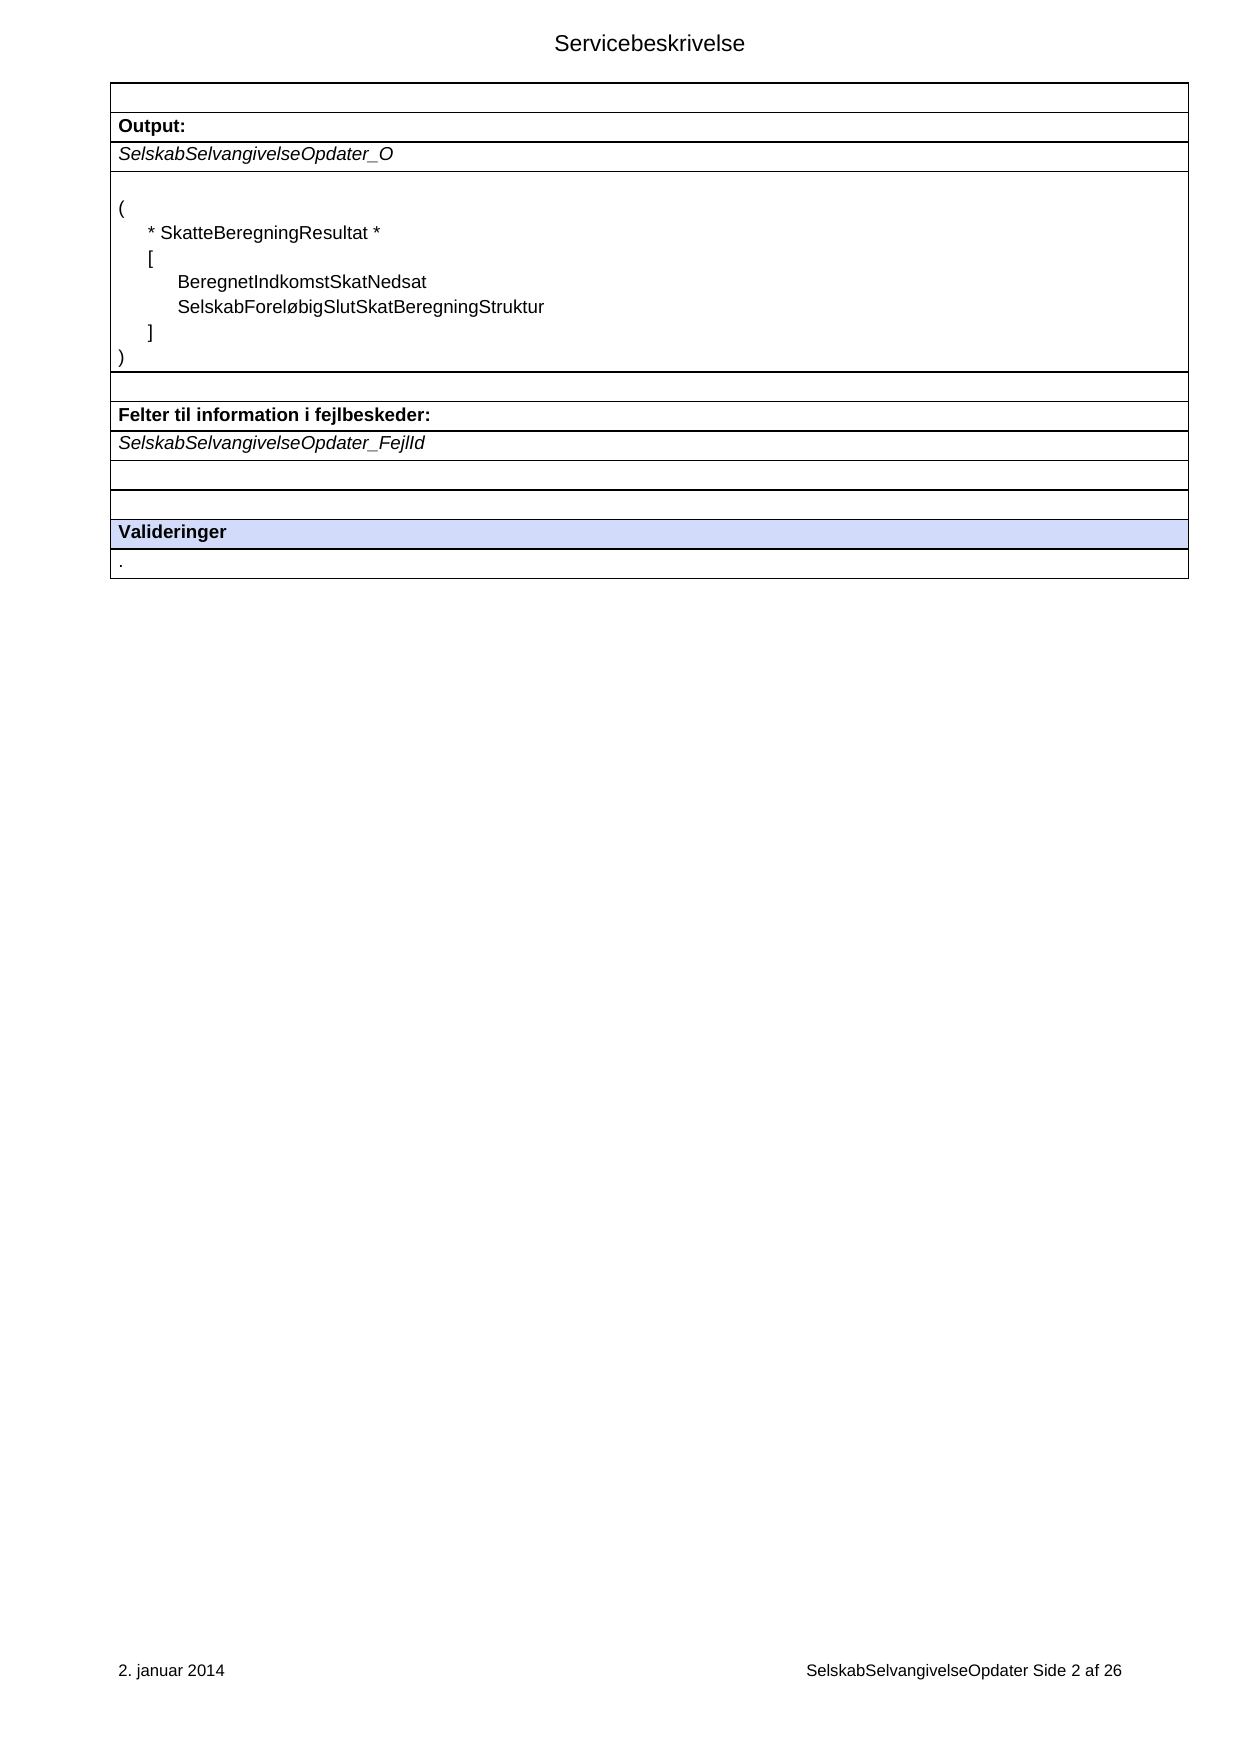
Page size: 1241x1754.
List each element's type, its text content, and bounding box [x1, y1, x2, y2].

table_cell Output: [111, 113, 1188, 141]
table_cell [111, 84, 1188, 112]
table_cell Felter til information i fejlbeskeder: [111, 402, 1188, 430]
table_cell SelskabSelvangivelseOpdater_FejlId [111, 432, 1188, 459]
table_cell . [111, 550, 1188, 577]
table_cell [111, 461, 1188, 489]
table_cell [111, 491, 1188, 518]
table_cell Valideringer [111, 520, 1188, 548]
table_cell [111, 373, 1188, 401]
table_cell ( * SkatteBeregningResultat * [ BeregnetIndkomstSkatNedsat SelskabForeløbigSlutSkatBeregningStruktur ] ) [111, 172, 1188, 371]
table_cell SelskabSelvangivelseOpdater_O [111, 143, 1188, 171]
